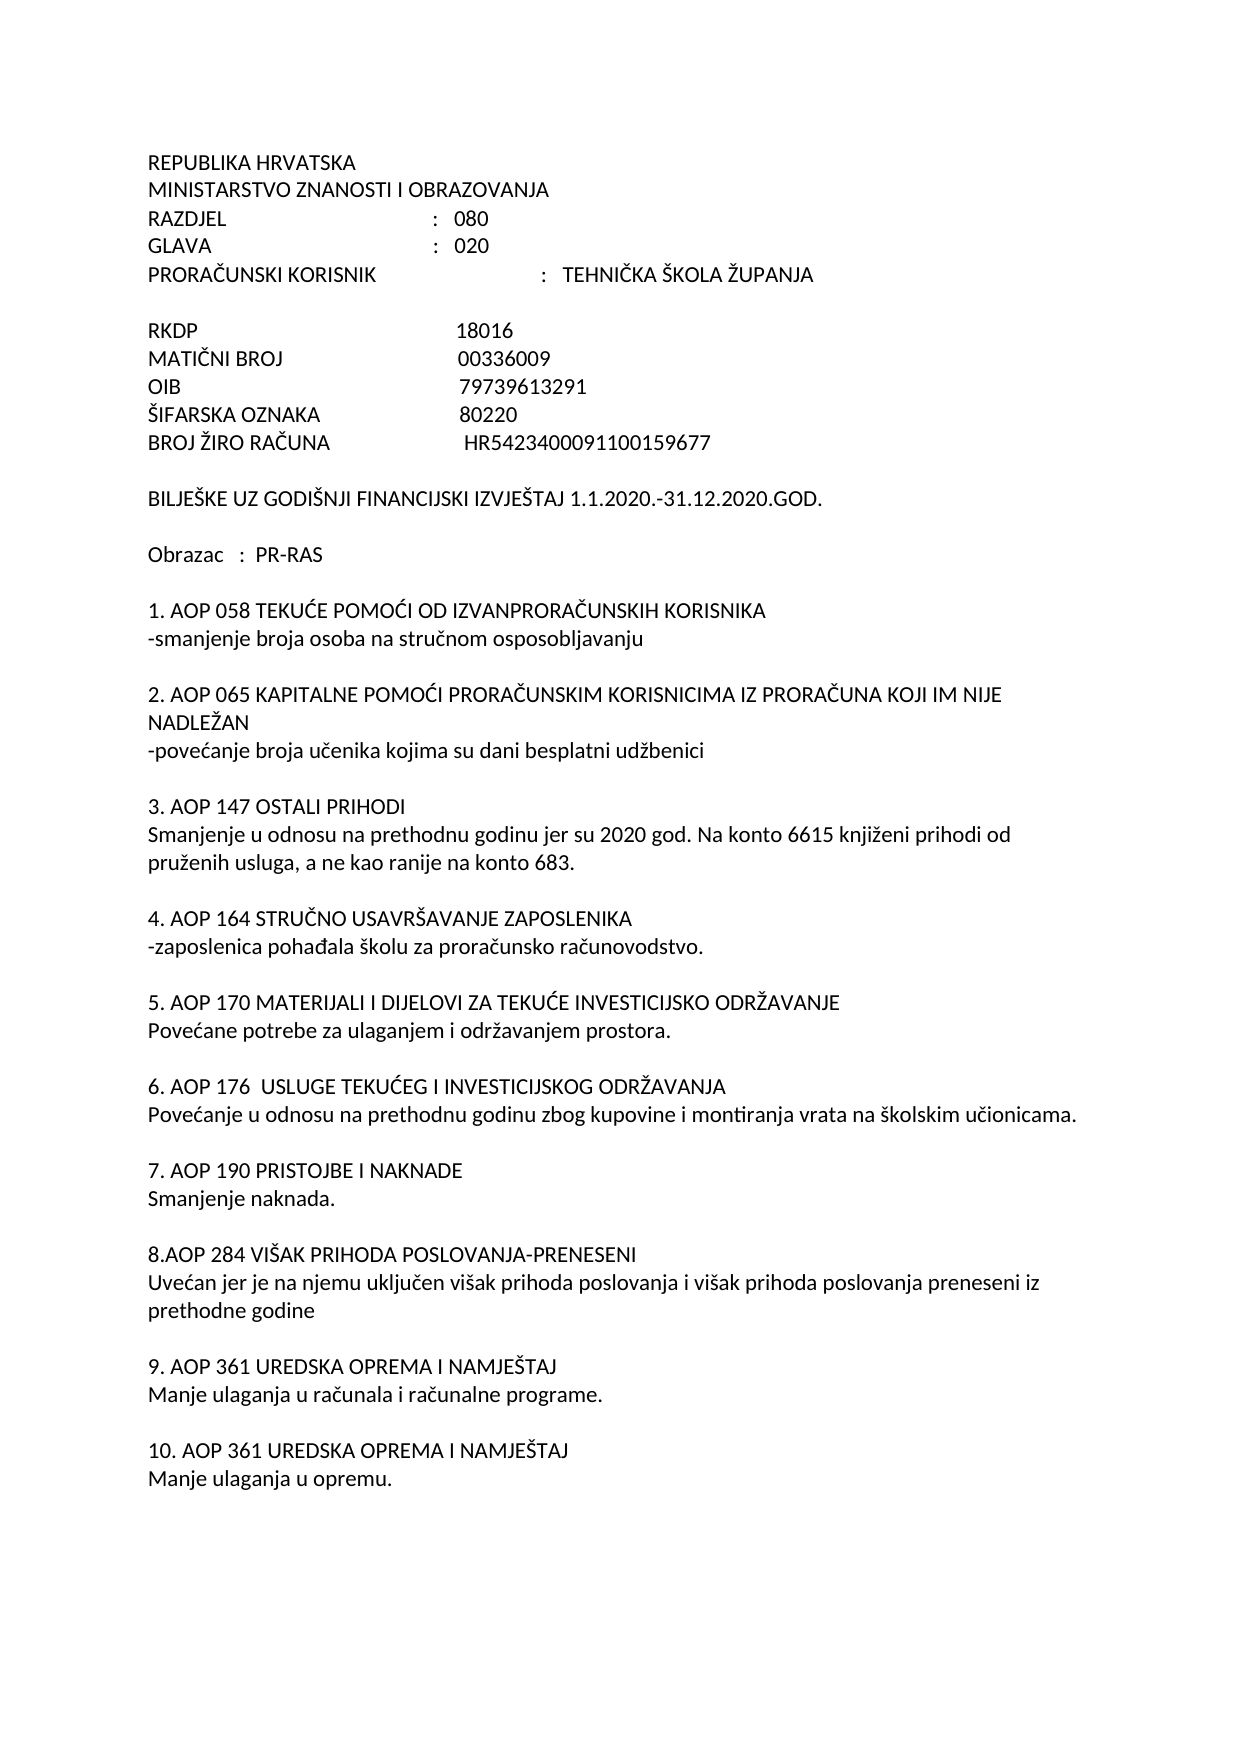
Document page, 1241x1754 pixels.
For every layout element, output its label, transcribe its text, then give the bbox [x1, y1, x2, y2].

text MATIČNI BROJ 00336009 [148, 344, 1093, 372]
text RKDP 18016 [148, 316, 1093, 344]
text 5. AOP 170 MATERIJALI I DIJELOVI ZA TEKUĆE INVESTICIJSKO ODRŽAVANJE [148, 988, 1093, 1016]
text OIB 79739613291 [148, 372, 1093, 400]
text 2. AOP 065 KAPITALNE POMOĆI PRORAČUNSKIM KORISNICIMA IZ PRORAČUNA KOJI IM NIJE NADLEŽAN [148, 680, 1093, 736]
text BILJEŠKE UZ GODIŠNJI FINANCIJSKI IZVJEŠTAJ 1.1.2020.-31.12.2020.GOD. [148, 484, 1093, 512]
text 10. AOP 361 UREDSKA OPREMA I NAMJEŠTAJ [148, 1437, 1093, 1464]
text 7. AOP 190 PRISTOJBE I NAKNADE [148, 1156, 1093, 1184]
text Uvećan jer je na njemu uključen višak prihoda poslovanja i višak prihoda poslovanja preneseni iz prethodne godine [148, 1268, 1093, 1324]
text 1. AOP 058 TEKUĆE POMOĆI OD IZVANPRORAČUNSKIH KORISNIKA [148, 596, 1093, 624]
text Obrazac : PR-RAS [148, 540, 1093, 568]
text -smanjenje broja osoba na stručnom osposobljavanju [148, 624, 1093, 652]
text 6. AOP 176 USLUGE TEKUĆEG I INVESTICIJSKOG ODRŽAVANJA [148, 1072, 1093, 1100]
text 8.AOP 284 VIŠAK PRIHODA POSLOVANJA-PRENESENI [148, 1240, 1093, 1268]
text PRORAČUNSKI KORISNIK : TEHNIČKA ŠKOLA ŽUPANJA [148, 260, 1093, 288]
text 9. AOP 361 UREDSKA OPREMA I NAMJEŠTAJ [148, 1352, 1093, 1381]
text Smanjenje naknada. [148, 1184, 1093, 1212]
text RAZDJEL : 080 [148, 204, 1093, 232]
text Manje ulaganja u računala i računalne programe. [148, 1381, 1093, 1408]
text REPUBLIKA HRVATSKA [148, 148, 1093, 176]
text 3. AOP 147 OSTALI PRIHODI [148, 792, 1093, 820]
text ŠIFARSKA OZNAKA 80220 [148, 400, 1093, 428]
text Smanjenje u odnosu na prethodnu godinu jer su 2020 god. Na konto 6615 knjiženi prihodi od pruženih usluga, a ne kao ranije na konto 683. [148, 820, 1093, 876]
text Povećanje u odnosu na prethodnu godinu zbog kupovine i montiranja vrata na školskim učionicama. [148, 1100, 1093, 1128]
text MINISTARSTVO ZNANOSTI I OBRAZOVANJA [148, 176, 1093, 204]
text Manje ulaganja u opremu. [148, 1464, 1093, 1493]
text -povećanje broja učenika kojima su dani besplatni udžbenici [148, 736, 1093, 764]
text 4. AOP 164 STRUČNO USAVRŠAVANJE ZAPOSLENIKA [148, 904, 1093, 932]
text GLAVA : 020 [148, 232, 1093, 260]
text Povećane potrebe za ulaganjem i održavanjem prostora. [148, 1016, 1093, 1044]
text BROJ ŽIRO RAČUNA HR5423400091100159677 [148, 428, 1093, 456]
text -zaposlenica pohađala školu za proračunsko računovodstvo. [148, 932, 1093, 960]
